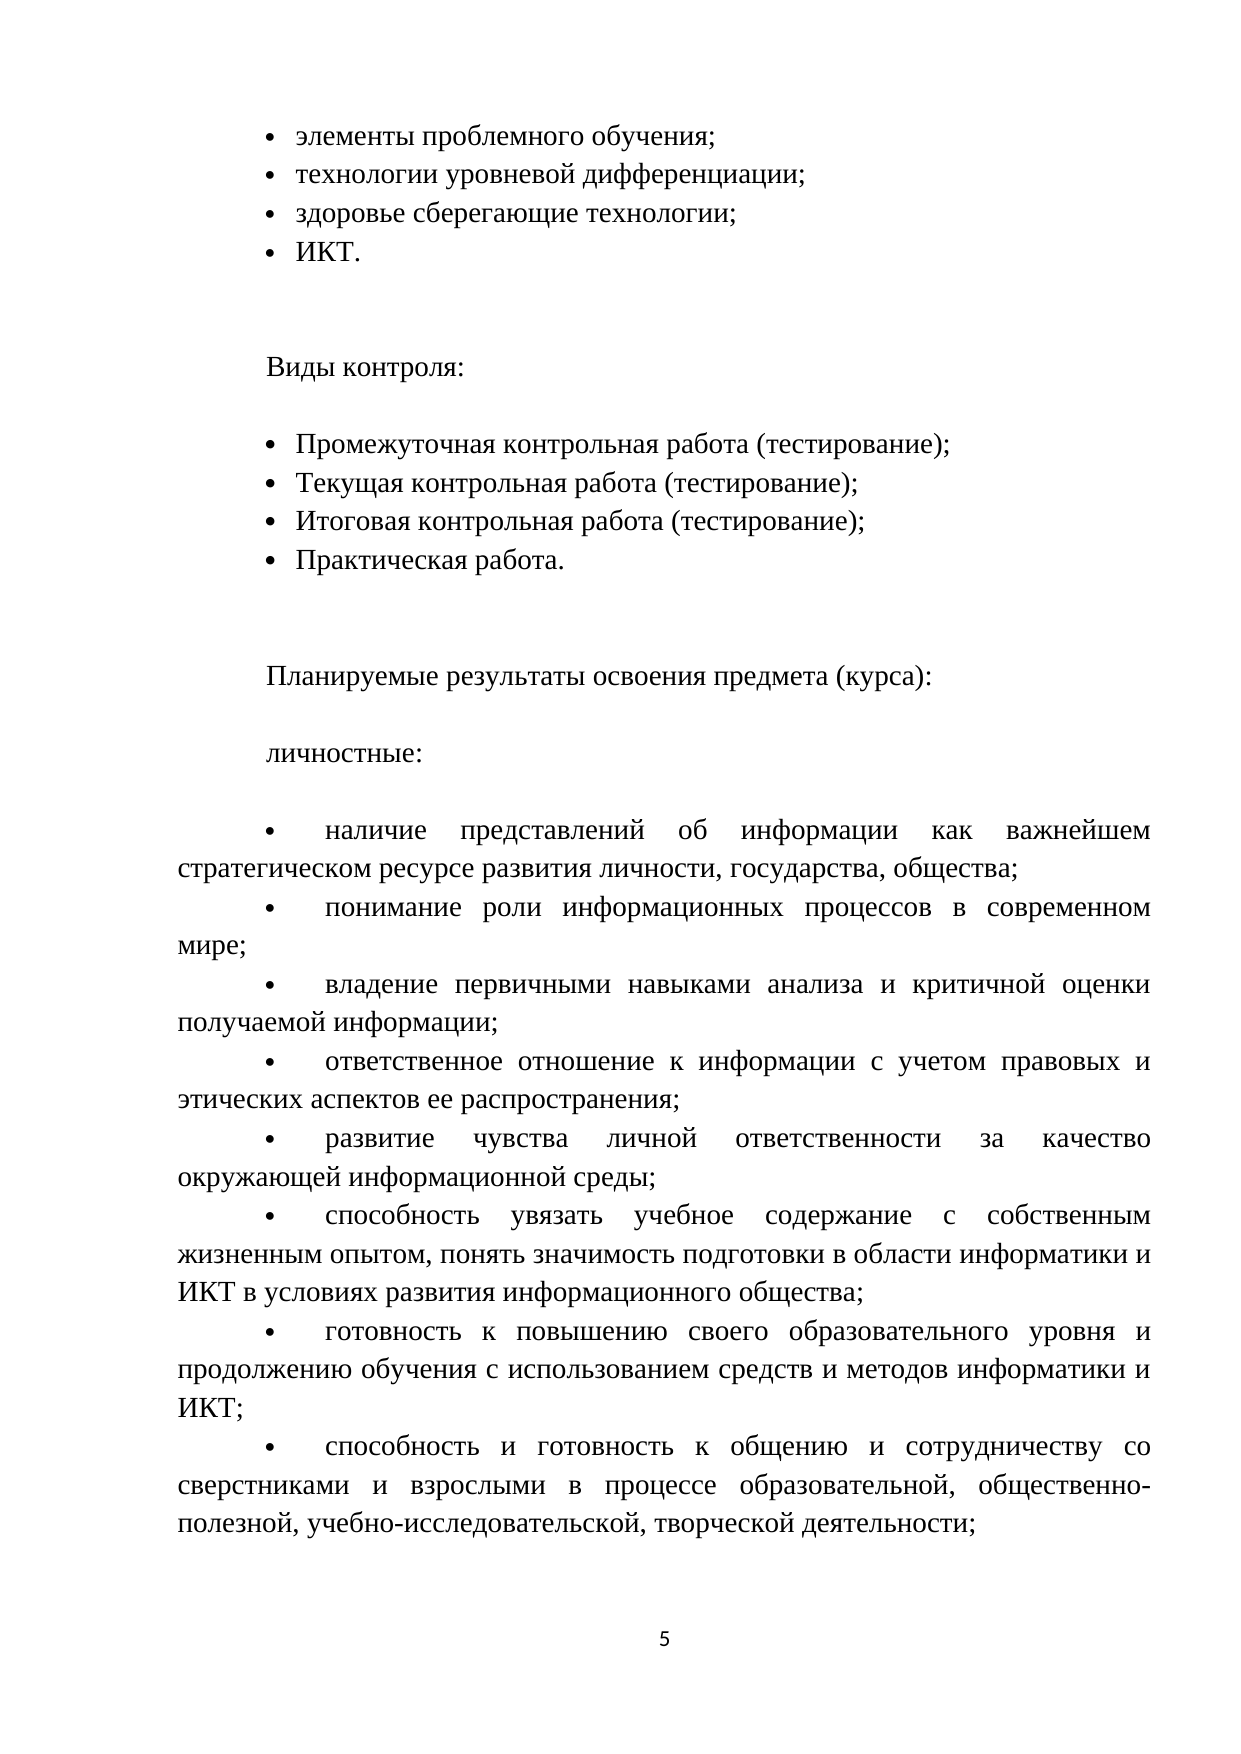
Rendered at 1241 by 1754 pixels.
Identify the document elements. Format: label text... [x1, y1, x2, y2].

list способность увязать учебное содержание с собственным жизненным опытом, понять значимость подготовки в области информатики и ИКТ в условиях развития информационного общества; [177, 1197, 1152, 1308]
list здоровье сберегающие технологии; [177, 195, 1152, 229]
list ИКТ. [177, 234, 1152, 267]
list Текущая контрольная работа (тестирование); [177, 465, 1152, 498]
list владение первичными навыками анализа и критичной оценки получаемой информации; [177, 966, 1152, 1038]
text личностные: [177, 735, 1152, 768]
list технологии уровневой дифференциации; [177, 157, 1152, 190]
list Промежуточная контрольная работа (тестирование); [177, 426, 1152, 460]
list наличие представлений об информации как важнейшем стратегическом ресурсе развития личности, государства, общества; [177, 812, 1152, 884]
text Планируемые результаты освоения предмета (курса): [177, 658, 1152, 691]
list Практическая работа. [177, 542, 1152, 576]
list способность и готовность к общению и сотрудничеству со сверстниками и взрослыми в процессе образовательной, общественно-полезной, учебно-исследовательской, творческой деятельности; [177, 1428, 1152, 1539]
list Итоговая контрольная работа (тестирование); [177, 503, 1152, 537]
list элементы проблемного обучения; [177, 118, 1152, 152]
list развитие чувства личной ответственности за качество окружающей информационной среды; [177, 1120, 1152, 1192]
list ответственное отношение к информации с учетом правовых и этических аспектов ее распространения; [177, 1043, 1152, 1115]
list готовность к повышению своего образовательного уровня и продолжению обучения с использованием средств и методов информатики и ИКТ; [177, 1313, 1152, 1423]
list понимание роли информационных процессов в современном мире; [177, 889, 1152, 961]
text Виды контроля: [177, 349, 1152, 383]
